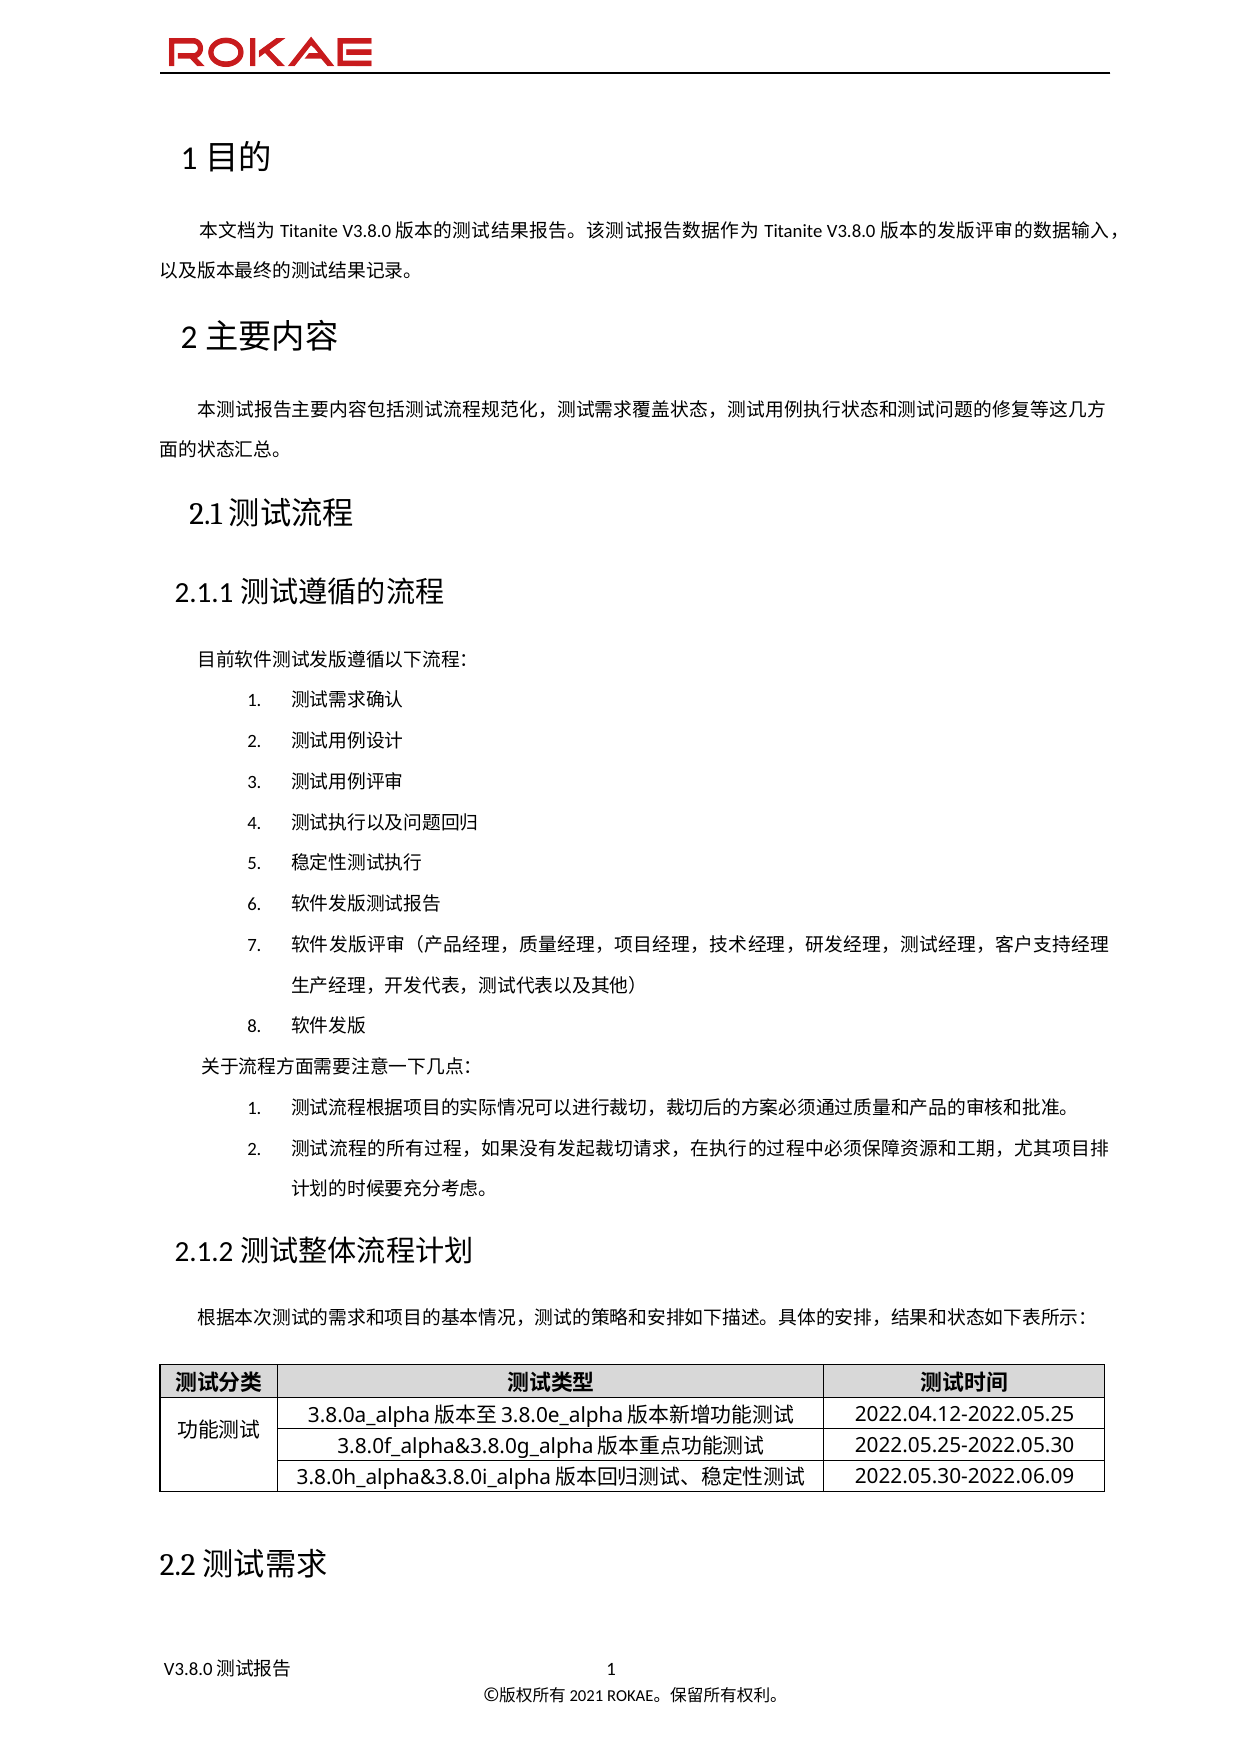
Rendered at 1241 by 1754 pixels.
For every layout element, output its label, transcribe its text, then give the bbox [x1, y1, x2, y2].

text 关于流程方面需要注意一下几点： [159, 1052, 1110, 1079]
list 测试流程的所有过程，如果没有发起裁切请求，在执行的过程中必须保障资源和工期，尤其项目排计划的时候要充分考虑。 [247, 1133, 1110, 1201]
text 根据本次测试的需求和项目的基本情况，测试的策略和安排如下描述。具体的安排，结果和状态如下表所示： [159, 1303, 1110, 1330]
list 测试用例设计 [247, 726, 1110, 753]
list 稳定性测试执行 [247, 848, 1110, 875]
table_cell 2022.04.12-2022.05.25 [824, 1398, 1104, 1428]
table_cell 3.8.0h_alpha&3.8.0i_alpha版本回归测试、稳定性测试 [278, 1461, 823, 1491]
list 软件发版 [247, 1011, 1110, 1038]
table_cell 2022.05.30-2022.06.09 [824, 1461, 1104, 1491]
table_header 测试分类 [161, 1365, 277, 1397]
table_cell 3.8.0f_alpha&3.8.0g_alpha版本重点功能测试 [278, 1429, 823, 1459]
list 测试需求确认 [247, 685, 1110, 712]
subtitle 主要内容 [159, 309, 1110, 358]
subtitle 测试流程 [189, 488, 1110, 533]
subtitle 测试整体流程计划 [174, 1227, 1110, 1269]
table_cell 2022.05.25-2022.05.30 [824, 1429, 1104, 1459]
table_header 测试时间 [824, 1365, 1104, 1397]
table_cell 3.8.0a_alpha版本至3.8.0e_alpha版本新增功能测试 [278, 1398, 823, 1428]
list 测试流程根据项目的实际情况可以进行裁切，裁切后的方案必须通过质量和产品的审核和批准。 [247, 1092, 1110, 1119]
table_header 测试类型 [278, 1365, 823, 1397]
text 本文档为Titanite V3.8.0版本的测试结果报告。该测试报告数据作为Titanite V3.8.0版本的发版评审的数据输入，以及版本最终的测试结果记录。 [159, 215, 1110, 283]
picture [167, 36, 373, 68]
table_cell 功能测试 [161, 1398, 277, 1459]
text 目前软件测试发版遵循以下流程： [159, 644, 1110, 672]
subtitle 测试遵循的流程 [174, 568, 1110, 611]
list 测试执行以及问题回归 [247, 807, 1110, 834]
table_cell [161, 1460, 277, 1491]
list 软件发版测试报告 [247, 889, 1110, 916]
list 软件发版评审（产品经理，质量经理，项目经理，技术经理，研发经理，测试经理，客户支持经理，生产经理，开发代表，测试代表以及其他） [247, 929, 1110, 997]
list 测试用例评审 [247, 767, 1110, 794]
subtitle 2.2 测试需求 [159, 1539, 1110, 1584]
subtitle 目的 [159, 131, 1110, 179]
text 本测试报告主要内容包括测试流程规范化，测试需求覆盖状态，测试用例执行状态和测试问题的修复等这几方面的状态汇总。 [159, 394, 1110, 462]
